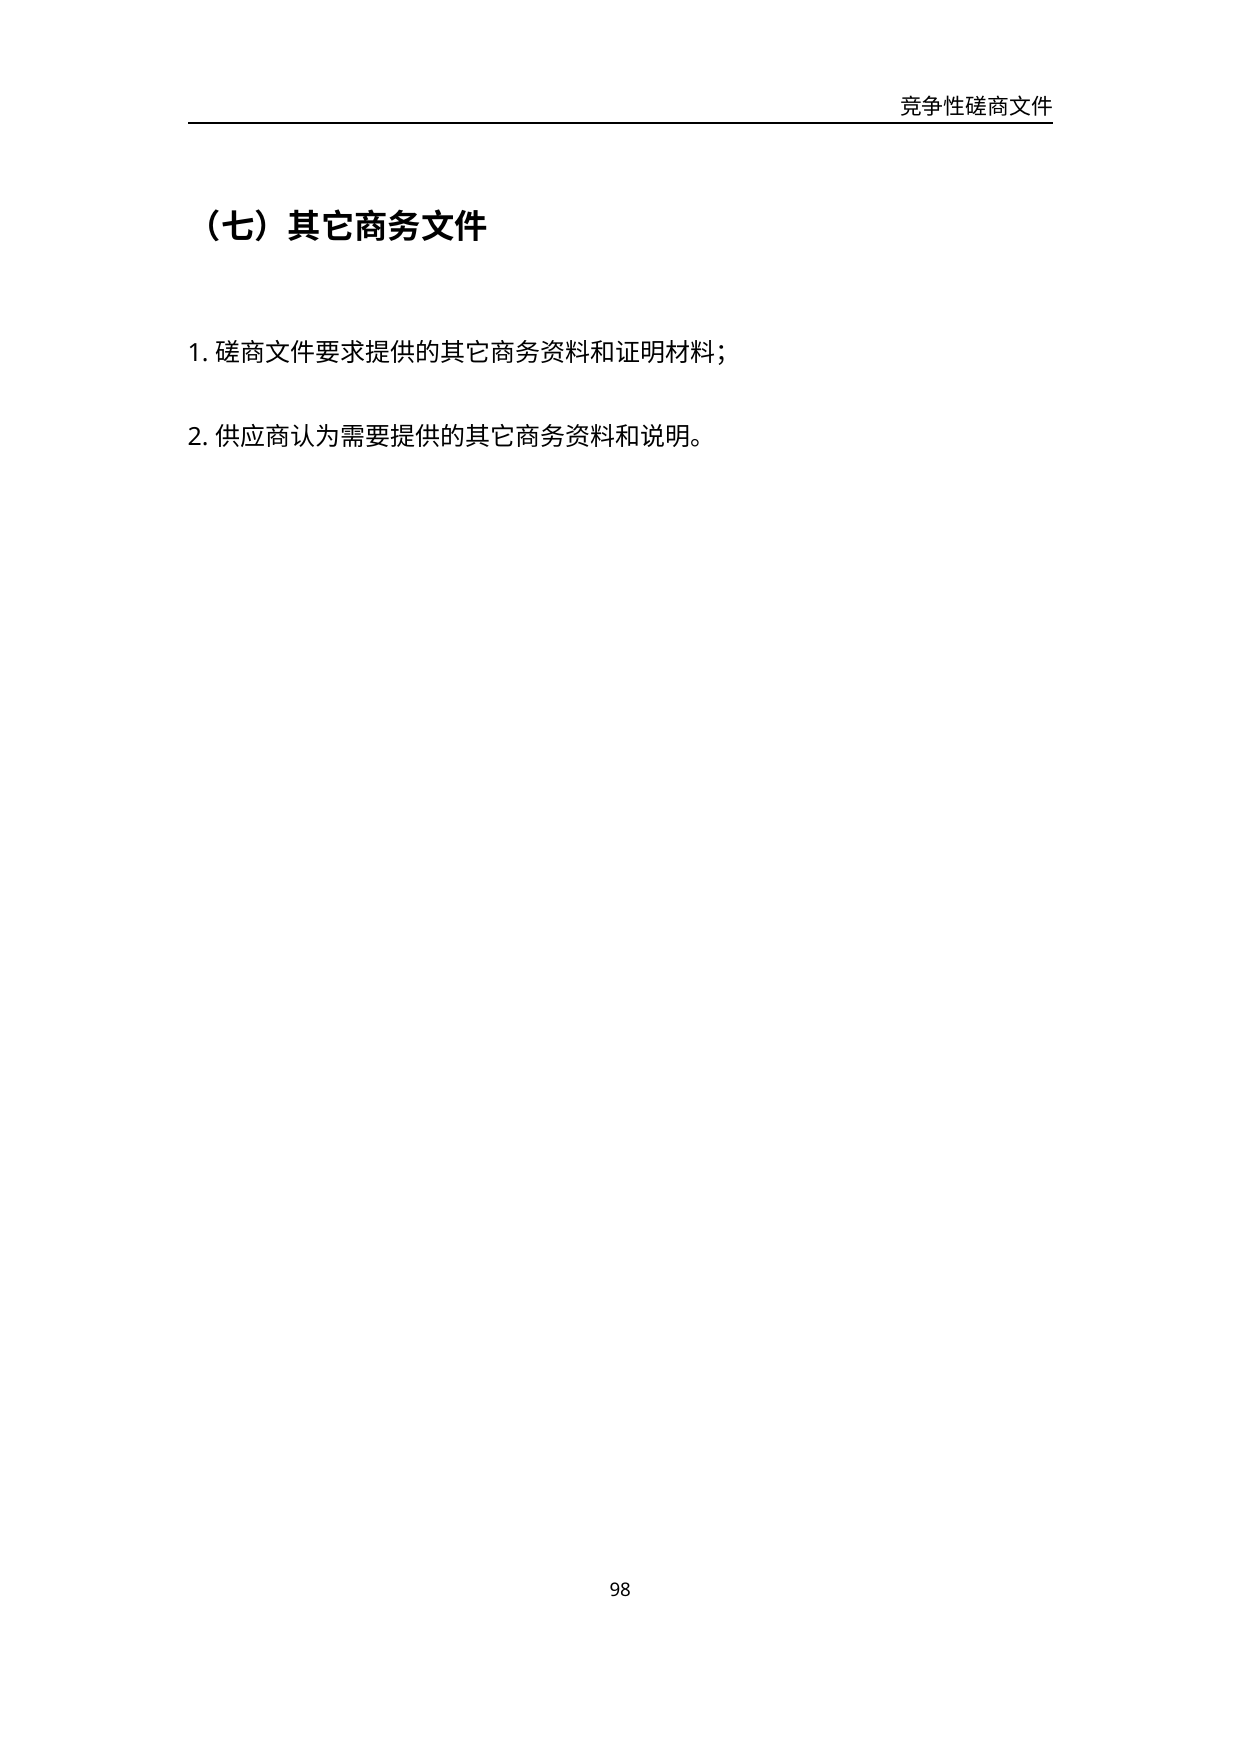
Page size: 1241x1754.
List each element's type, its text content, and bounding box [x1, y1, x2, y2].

text 2. 供应商认为需要提供的其它商务资料和说明。 [187, 402, 1053, 467]
text 1. 磋商文件要求提供的其它商务资料和证明材料； [187, 318, 1053, 383]
subtitle 其它商务文件 [187, 191, 1053, 256]
